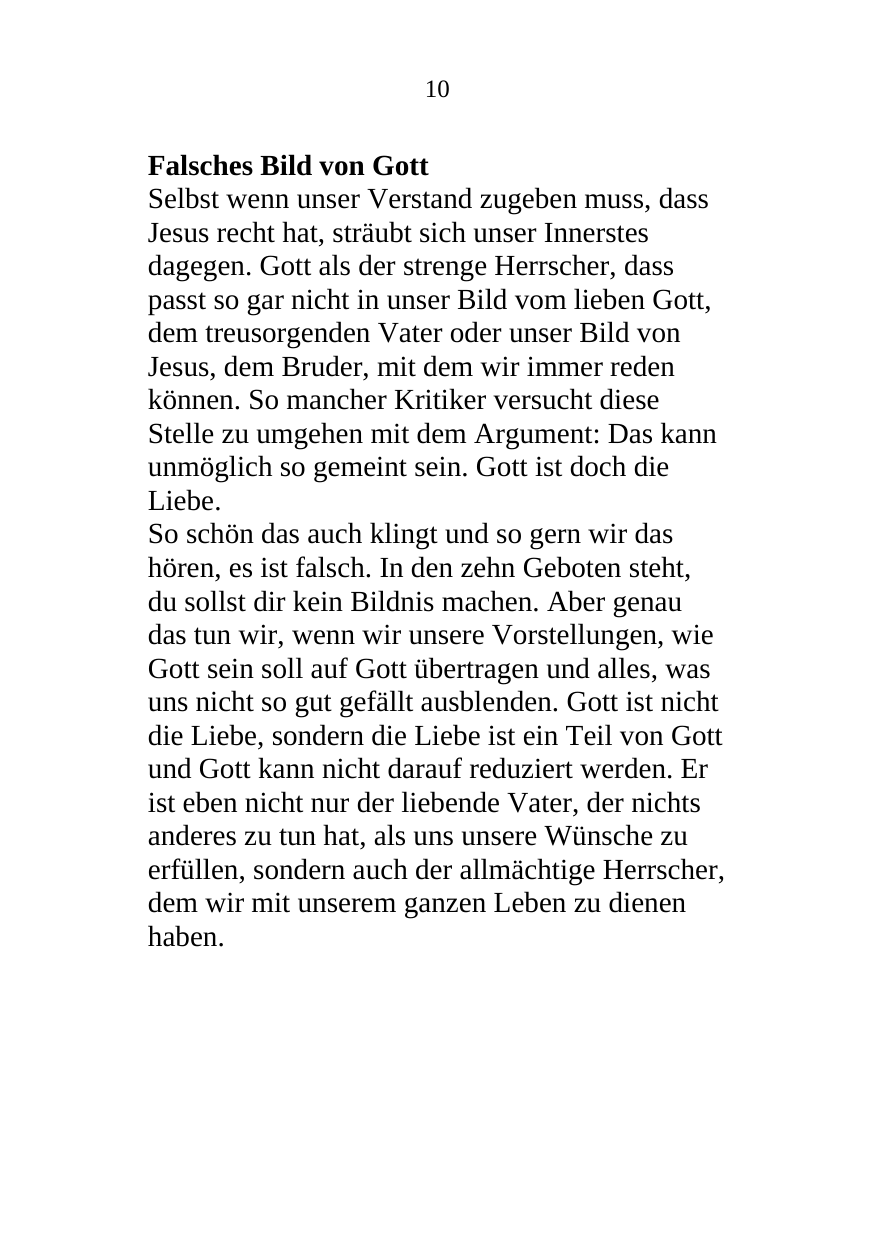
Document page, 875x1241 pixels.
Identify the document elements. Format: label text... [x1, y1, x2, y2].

text So schön das auch klingt und so gern wir das hören, es ist falsch. In den zehn Geboten steht, du sollst dir kein Bildnis machen. Aber genau das tun wir, wenn wir unsere Vorstellungen, wie Gott sein soll auf Gott übertragen und alles, was uns nicht so gut gefällt ausblenden. Gott ist nicht die Liebe, sondern die Liebe ist ein Teil von Gott und Gott kann nicht darauf reduziert werden. Er ist eben nicht nur der liebende Vater, der nichts anderes zu tun hat, als uns unsere Wünsche zu erfüllen, sondern auch der allmächtige Herrscher, dem wir mit unserem ganzen Leben zu dienen haben. [148, 517, 726, 953]
text Falsches Bild von Gott [148, 148, 726, 181]
text Selbst wenn unser Verstand zugeben muss, dass Jesus recht hat, sträubt sich unser Innerstes dagegen. Gott als der strenge Herrscher, dass passt so gar nicht in unser Bild vom lieben Gott, dem treusorgenden Vater oder unser Bild von Jesus, dem Bruder, mit dem wir immer reden können. So mancher Kritiker versucht diese Stelle zu umgehen mit dem Argument: Das kann unmöglich so gemeint sein. Gott ist doch die Liebe. [148, 181, 726, 517]
